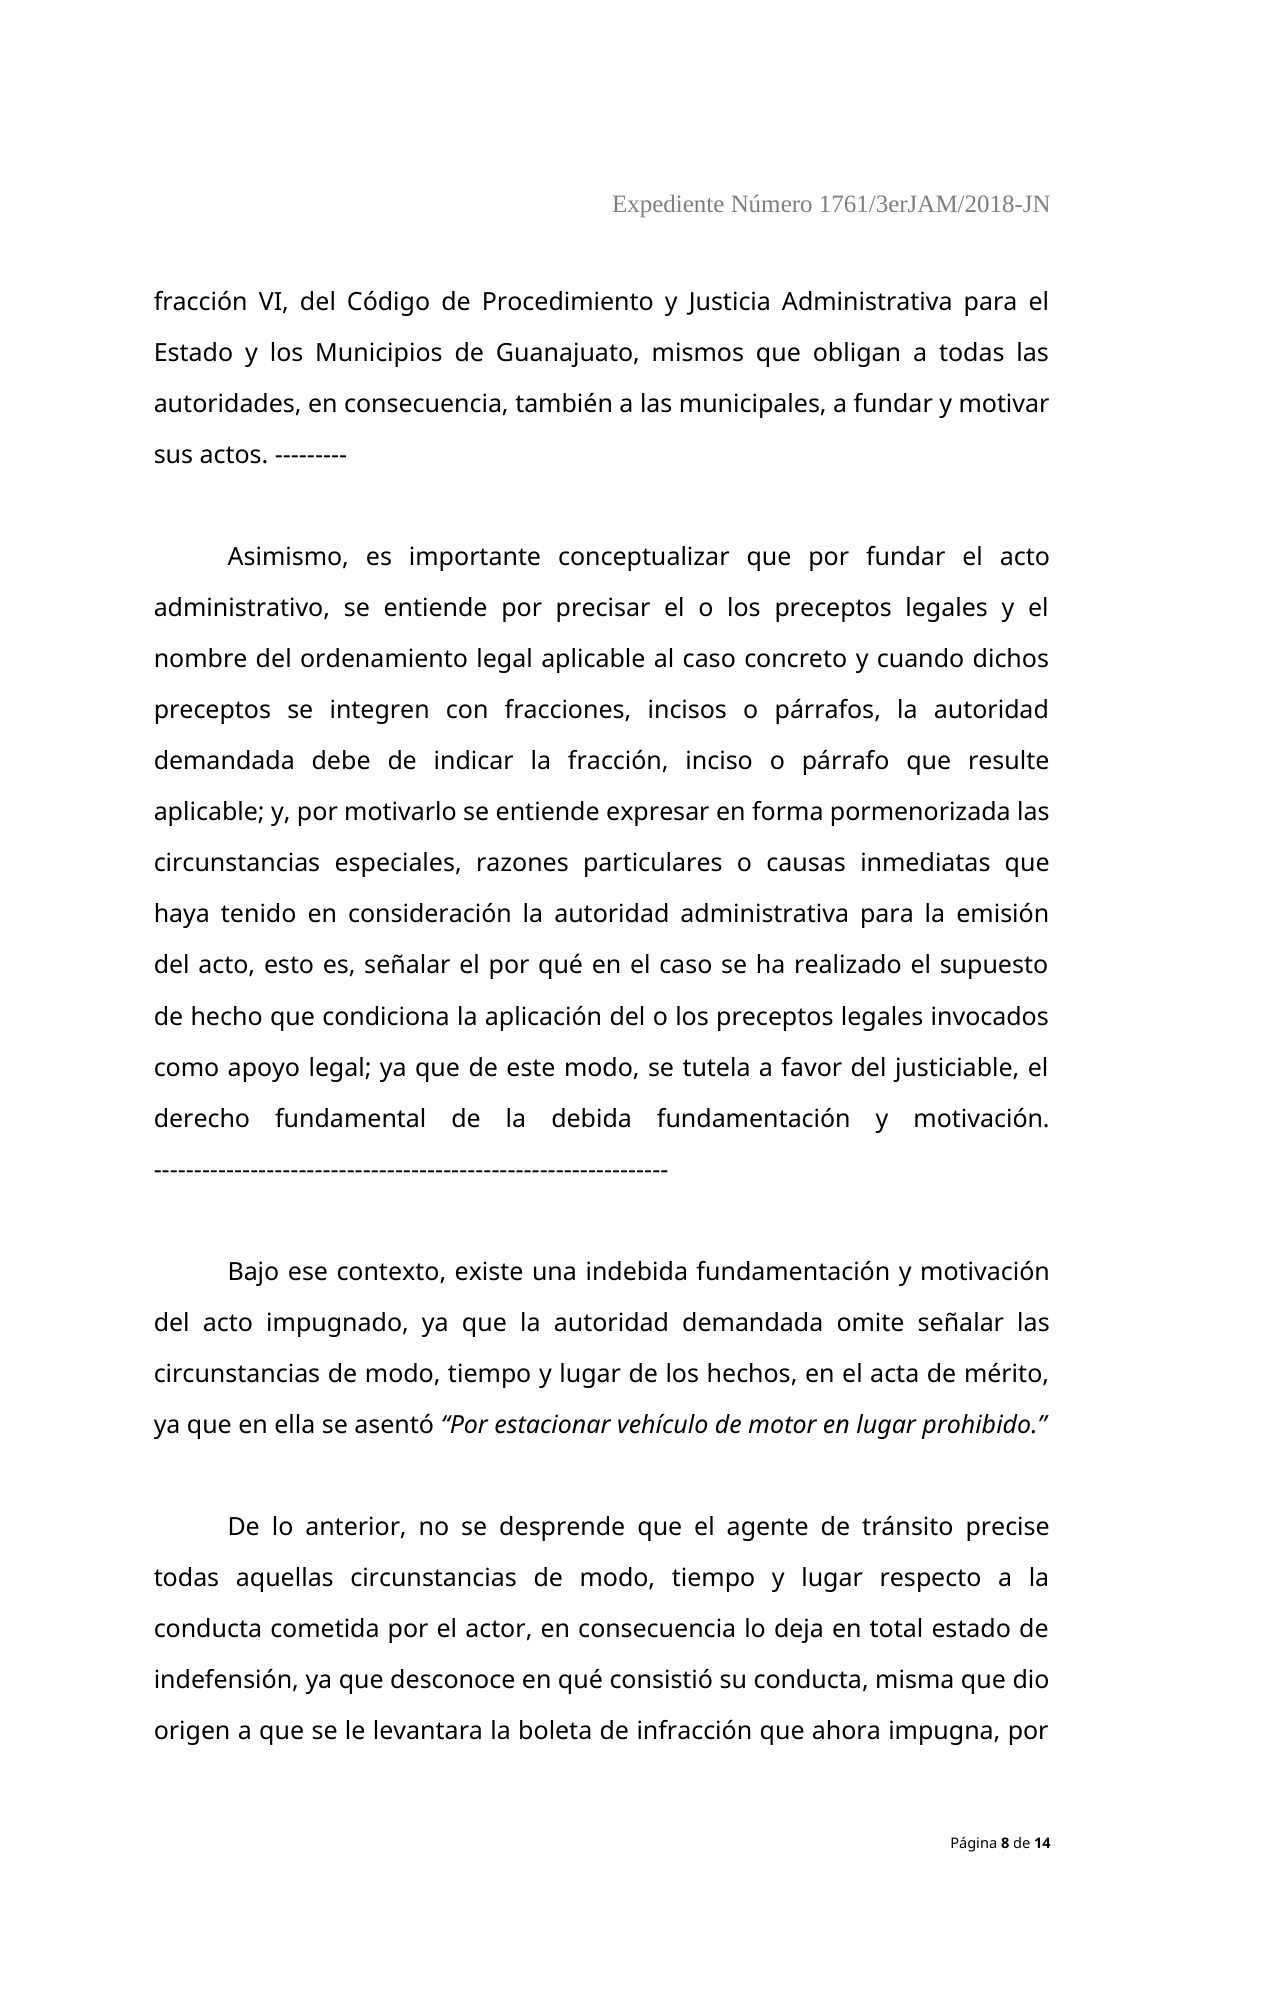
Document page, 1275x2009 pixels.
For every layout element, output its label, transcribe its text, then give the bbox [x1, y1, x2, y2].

text Bajo ese contexto, existe una indebida fundamentación y motivación del acto impugnado, ya que la autoridad demandada omite señalar las circunstancias de modo, tiempo y lugar de los hechos, en el acta de mérito, ya que en ella se asentó “Por estacionar vehículo de motor en lugar prohibido.” [153, 1253, 1051, 1441]
text Asimismo, es importante conceptualizar que por fundar el acto administrativo, se entiende por precisar el o los preceptos legales y el nombre del ordenamiento legal aplicable al caso concreto y cuando dichos preceptos se integren con fracciones, incisos o párrafos, la autoridad demandada debe de indicar la fracción, inciso o párrafo que resulte aplicable; y, por motivarlo se entiende expresar en forma pormenorizada las circunstancias especiales, razones particulares o causas inmediatas que haya tenido en consideración la autoridad administrativa para la emisión del acto, esto es, señalar el por qué en el caso se ha realizado el supuesto de hecho que condiciona la aplicación del o los preceptos legales invocados como apoyo legal; ya que de este modo, se tutela a favor del justiciable, el derecho fundamental de la debida fundamentación y motivación. ---------------------------------------------------------------- [153, 539, 1051, 1185]
